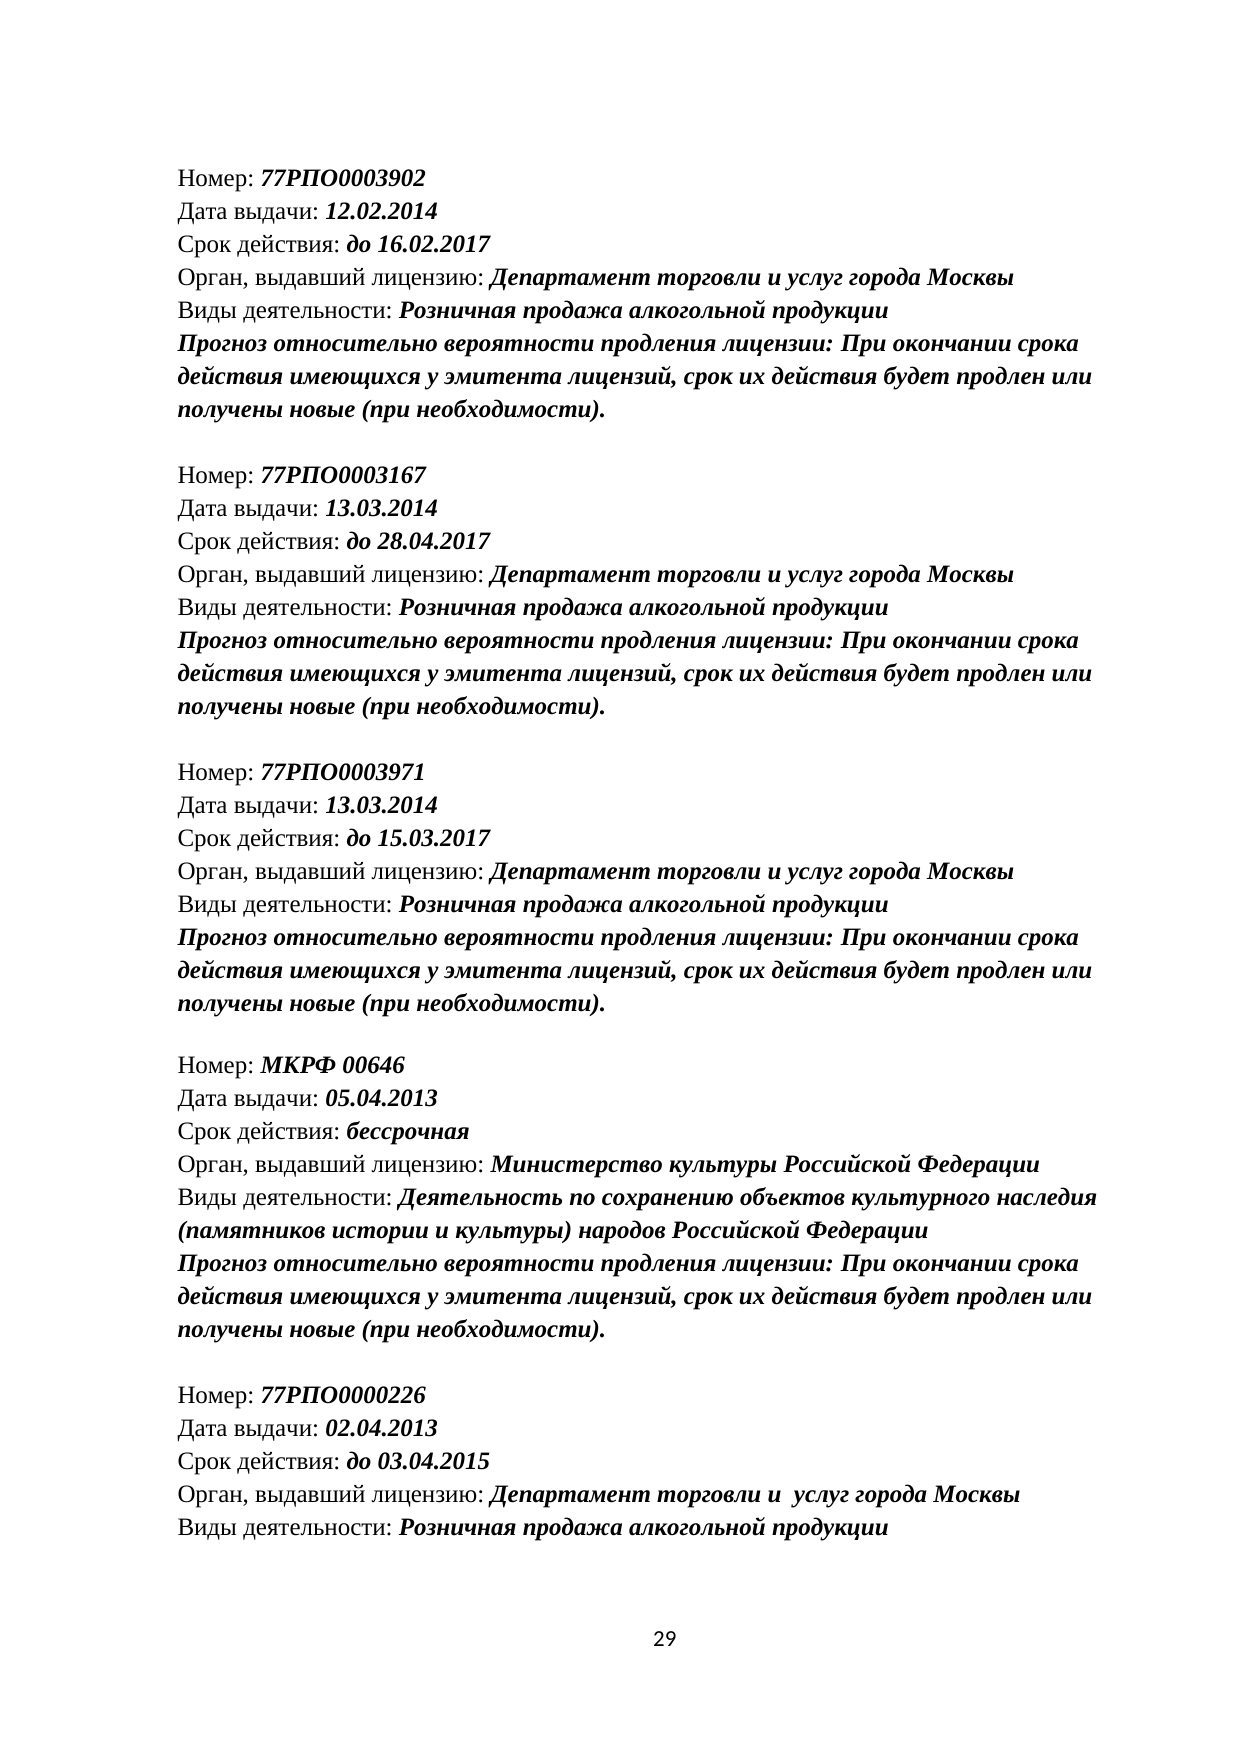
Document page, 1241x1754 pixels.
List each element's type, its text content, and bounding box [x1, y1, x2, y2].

text Дата выдачи: 13.03.2014 [177, 790, 1152, 819]
text Срок действия: бессрочная [177, 1116, 1152, 1145]
text Номер: МКРФ 00646 [177, 1050, 1152, 1079]
text Орган, выдавший лицензию: Департамент торговли и услуг города Москвы [177, 856, 1152, 885]
text Дата выдачи: 12.02.2014 [177, 196, 1152, 224]
text Виды деятельности: Розничная продажа алкогольной продукции [177, 592, 1152, 621]
text Номер: 77РПО0003167 [177, 460, 1152, 489]
text Дата выдачи: 02.04.2013 [177, 1413, 1152, 1442]
text Срок действия: до 16.02.2017 [177, 229, 1152, 258]
text Орган, выдавший лицензию: Департамент торговли и услуг города Москвы [177, 262, 1152, 291]
text Срок действия: до 03.04.2015 [177, 1446, 1152, 1475]
text Срок действия: до 28.04.2017 [177, 526, 1152, 555]
text Орган, выдавший лицензию: Департамент торговли и услуг города Москвы [177, 1479, 1152, 1508]
text Дата выдачи: 05.04.2013 [177, 1083, 1152, 1112]
text Номер: 77РПО0000226 [177, 1380, 1152, 1409]
text Номер: 77РПО0003971 [177, 757, 1152, 786]
text Виды деятельности: Розничная продажа алкогольной продукции [177, 295, 1152, 324]
text Виды деятельности: Розничная продажа алкогольной продукции [177, 1512, 1152, 1541]
text Дата выдачи: 13.03.2014 [177, 493, 1152, 522]
text Номер: 77РПО0003902 [177, 163, 1152, 192]
text Виды деятельности: Деятельность по сохранению объектов культурного наследия (памятников истории и культуры) народов Российской Федерации [177, 1182, 1152, 1244]
text Орган, выдавший лицензию: Министерство культуры Российской Федерации [177, 1149, 1152, 1178]
text Виды деятельности: Розничная продажа алкогольной продукции [177, 889, 1152, 918]
text Срок действия: до 15.03.2017 [177, 823, 1152, 852]
text Орган, выдавший лицензию: Департамент торговли и услуг города Москвы [177, 559, 1152, 588]
